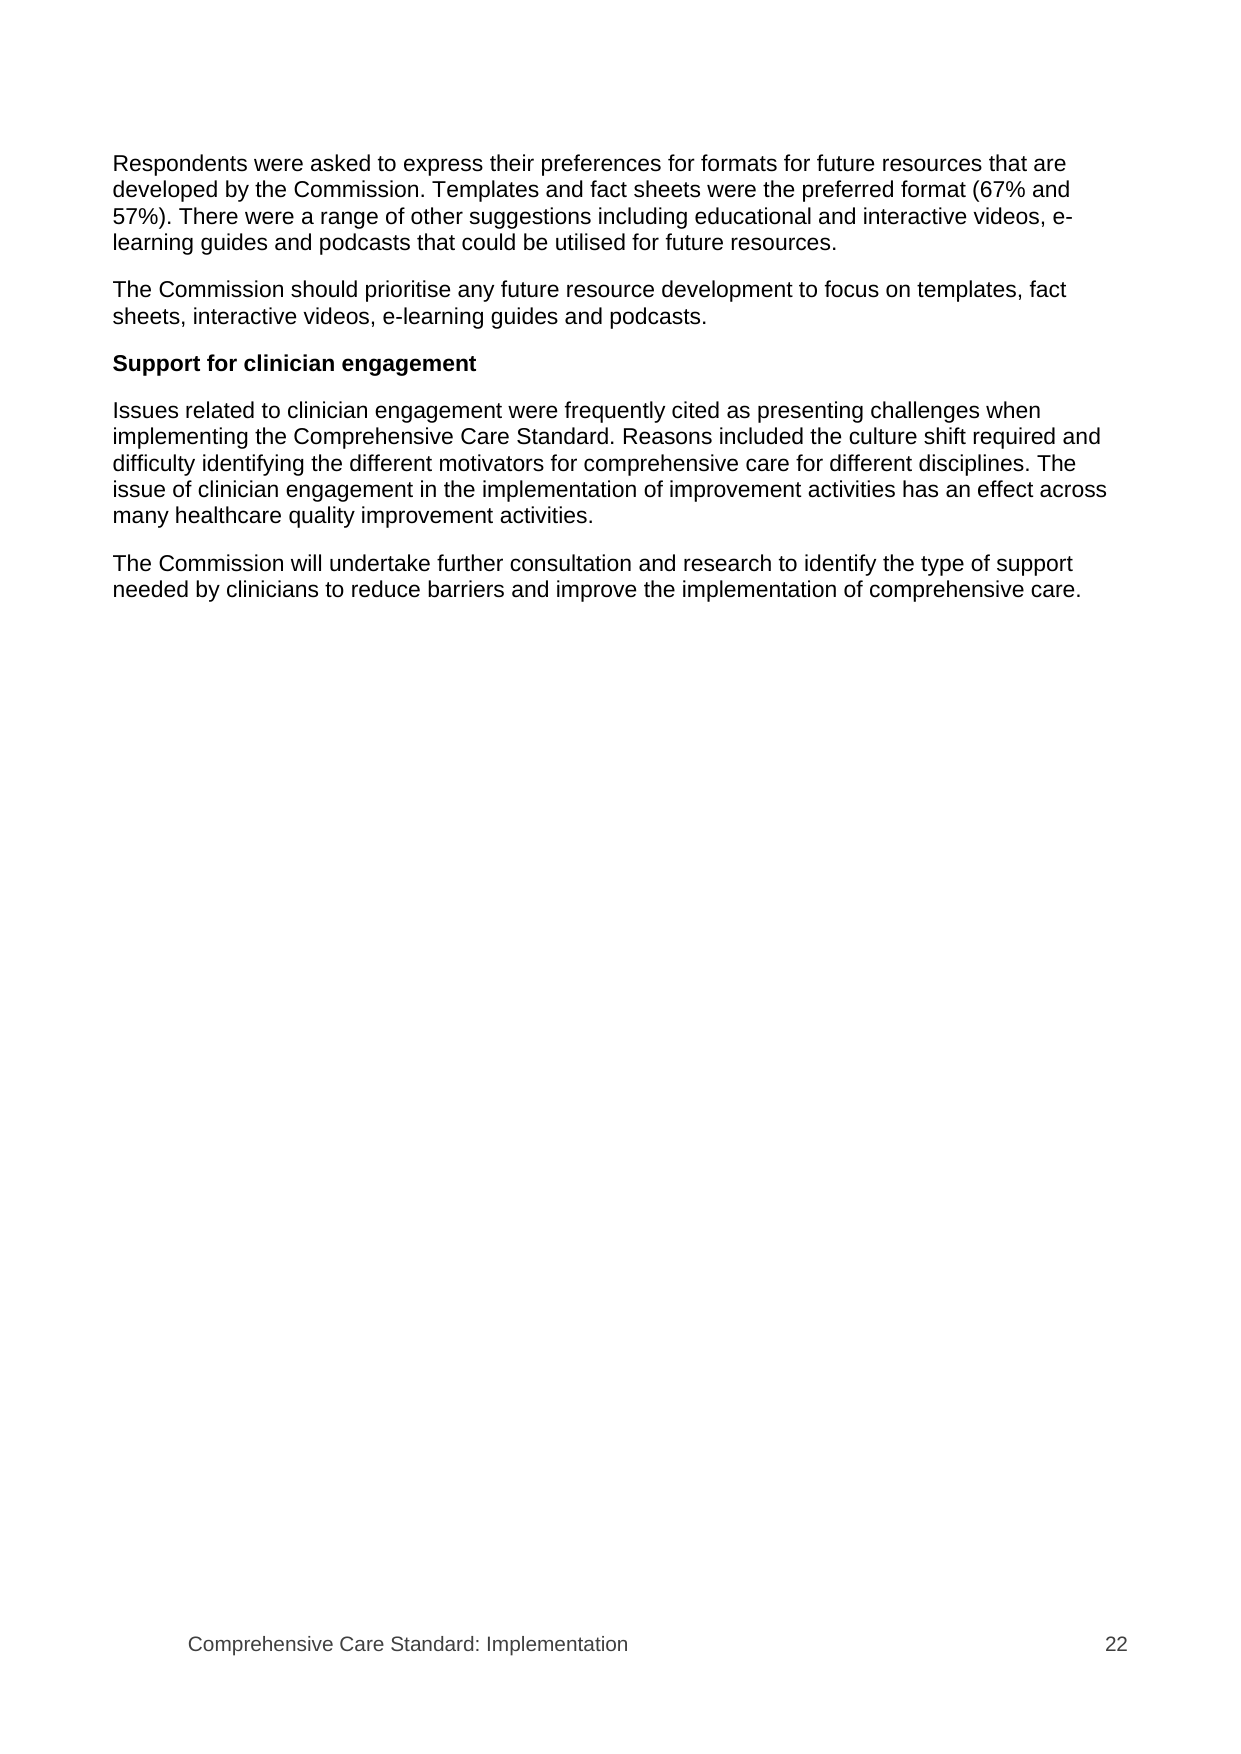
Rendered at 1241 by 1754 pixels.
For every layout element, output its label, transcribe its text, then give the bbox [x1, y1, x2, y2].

text Issues related to clinician engagement were frequently cited as presenting challenges when implementing the Comprehensive Care Standard. Reasons included the culture shift required and difficulty identifying the different motivators for comprehensive care for different disciplines. The issue of clinician engagement in the implementation of improvement activities has an effect across many healthcare quality improvement activities. [112, 397, 1128, 529]
text The Commission should prioritise any future resource development to focus on templates, fact sheets, interactive videos, e-learning guides and podcasts. [112, 276, 1128, 329]
text Respondents were asked to express their preferences for formats for future resources that are developed by the Commission. Templates and fact sheets were the preferred format (67% and 57%). There were a range of other suggestions including educational and interactive videos, e-learning guides and podcasts that could be utilised for future resources. [112, 150, 1128, 255]
text Support for clinician engagement [112, 350, 1128, 376]
text The Commission will undertake further consultation and research to identify the type of support needed by clinicians to reduce barriers and improve the implementation of comprehensive care. [112, 549, 1128, 602]
